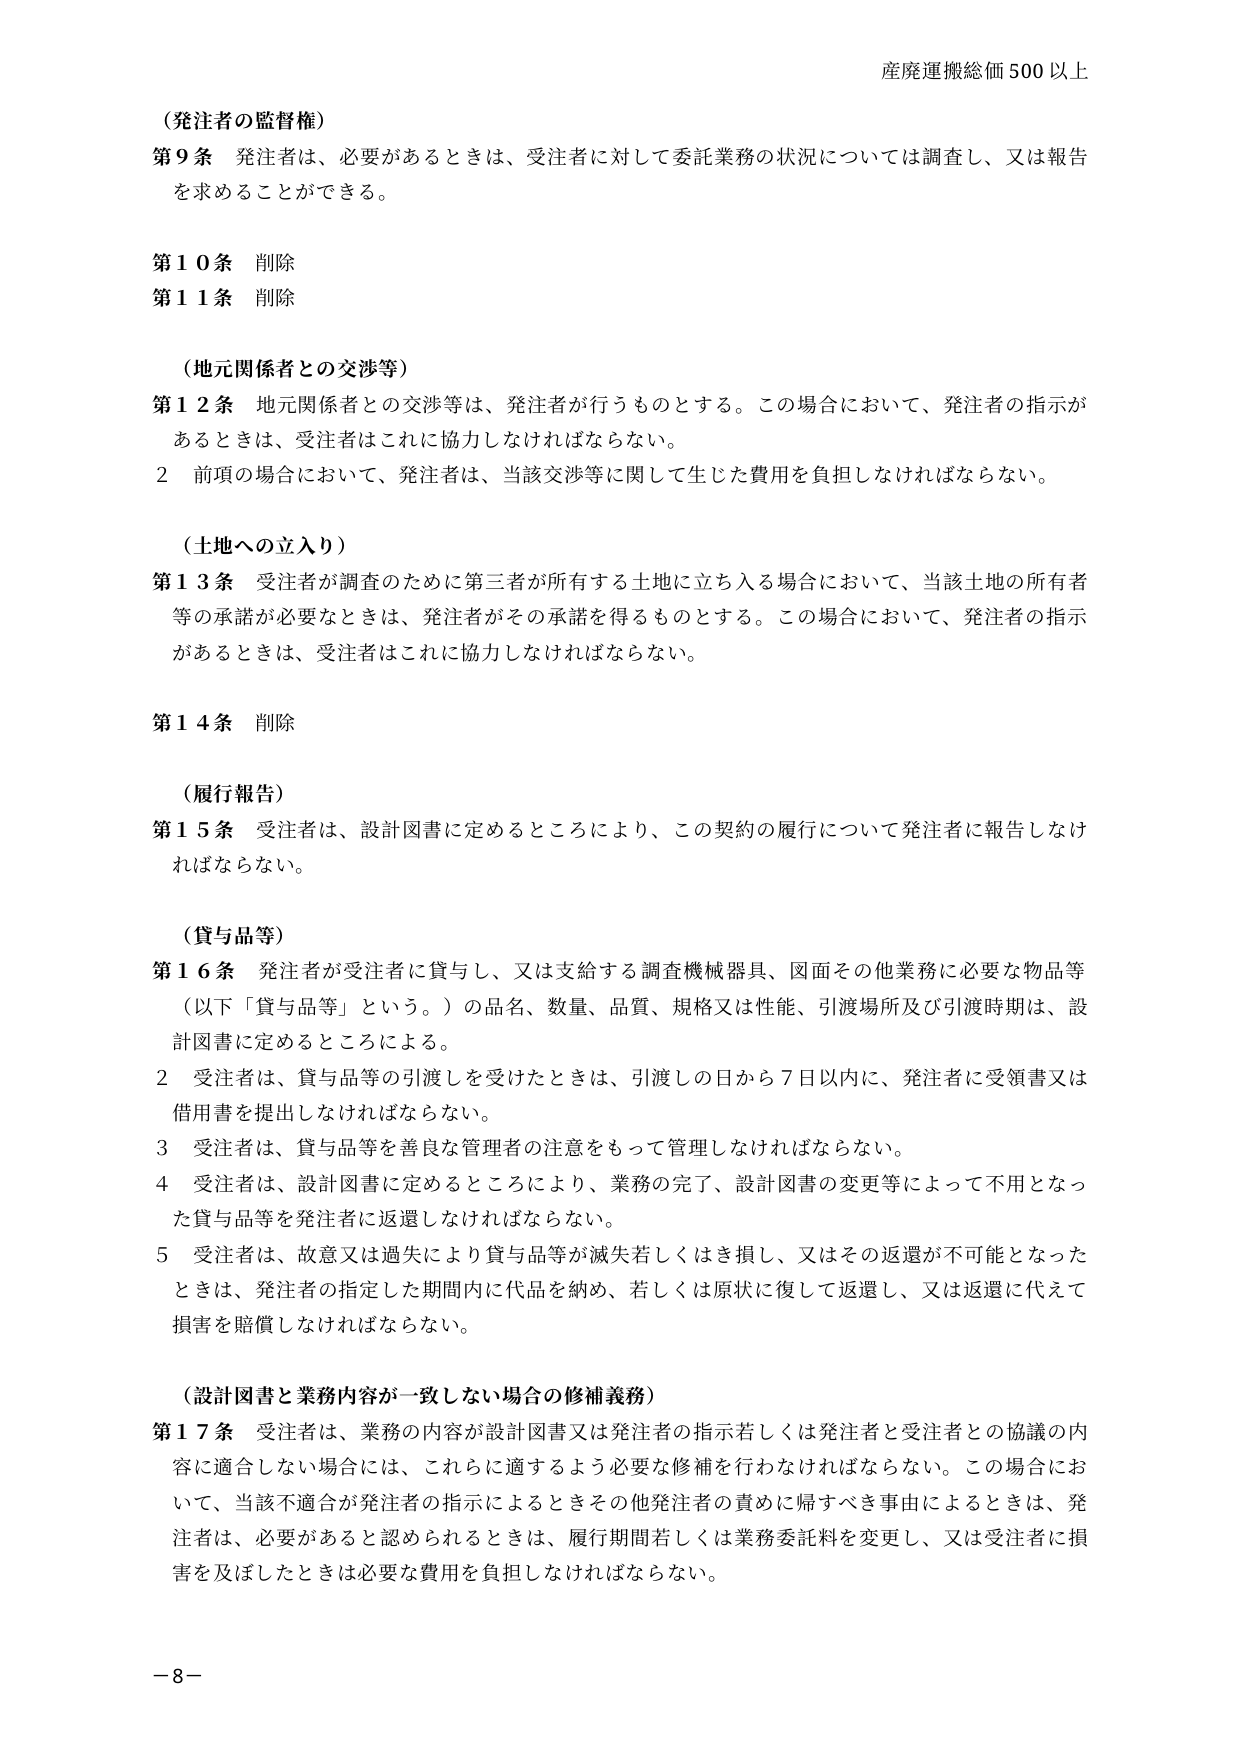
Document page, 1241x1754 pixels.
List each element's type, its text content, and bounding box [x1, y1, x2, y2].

text （貸与品等） [152, 915, 1089, 950]
text （発注者の監督権） [152, 100, 1089, 136]
text （土地への立入り） [152, 525, 1089, 561]
text ４ 受注者は、設計図書に定めるところにより、業務の完了、設計図書の変更等によって不用となった貸与品等を発注者に返還しなければならない。 [152, 1163, 1089, 1234]
text ５ 受注者は、故意又は過失により貸与品等が滅失若しくはき損し、又はその返還が不可能となったときは、発注者の指定した期間内に代品を納め、若しくは原状に復して返還し、又は返還に代えて損害を賠償しなければならない。 [152, 1234, 1089, 1340]
text 第１２条 地元関係者との交渉等は、発注者が行うものとする。この場合において、発注者の指示があるときは、受注者はこれに協力しなければならない。 [152, 384, 1089, 454]
text （地元関係者との交渉等） [152, 348, 1089, 384]
text ２ 受注者は、貸与品等の引渡しを受けたときは、引渡しの日から７日以内に、発注者に受領書又は借用書を提出しなければならない。 [152, 1057, 1089, 1127]
text 第１０条 削除 [152, 242, 1089, 277]
text 第１６条 発注者が受注者に貸与し、又は支給する調査機械器具、図面その他業務に必要な物品等（以下「貸与品等」という。）の品名、数量、品質、規格又は性能、引渡場所及び引渡時期は、設計図書に定めるところによる。 [152, 950, 1089, 1057]
text 第１５条 受注者は、設計図書に定めるところにより、この契約の履行について発注者に報告しなければならない。 [152, 809, 1089, 879]
text ２ 前項の場合において、発注者は、当該交渉等に関して生じた費用を負担しなければならない。 [152, 454, 1089, 490]
text 第１１条 削除 [152, 277, 1089, 313]
text 第１７条 受注者は、業務の内容が設計図書又は発注者の指示若しくは発注者と受注者との協議の内容に適合しない場合には、これらに適するよう必要な修補を行わなければならない。この場合において、当該不適合が発注者の指示によるときその他発注者の責めに帰すべき事由によるときは、発注者は、必要があると認められるときは、履行期間若しくは業務委託料を変更し、又は受注者に損害を及ぼしたときは必要な費用を負担しなければならない。 [152, 1411, 1089, 1588]
text 第１３条 受注者が調査のために第三者が所有する土地に立ち入る場合において、当該土地の所有者等の承諾が必要なときは、発注者がその承諾を得るものとする。この場合において、発注者の指示があるときは、受注者はこれに協力しなければならない。 [152, 561, 1089, 667]
text （設計図書と業務内容が一致しない場合の修補義務） [152, 1375, 1089, 1411]
text ３ 受注者は、貸与品等を善良な管理者の注意をもって管理しなければならない。 [152, 1127, 1089, 1163]
text （履行報告） [152, 773, 1089, 809]
text 第１４条 削除 [152, 702, 1089, 738]
text 第９条 発注者は、必要があるときは、受注者に対して委託業務の状況については調査し、又は報告を求めることができる。 [152, 136, 1089, 207]
